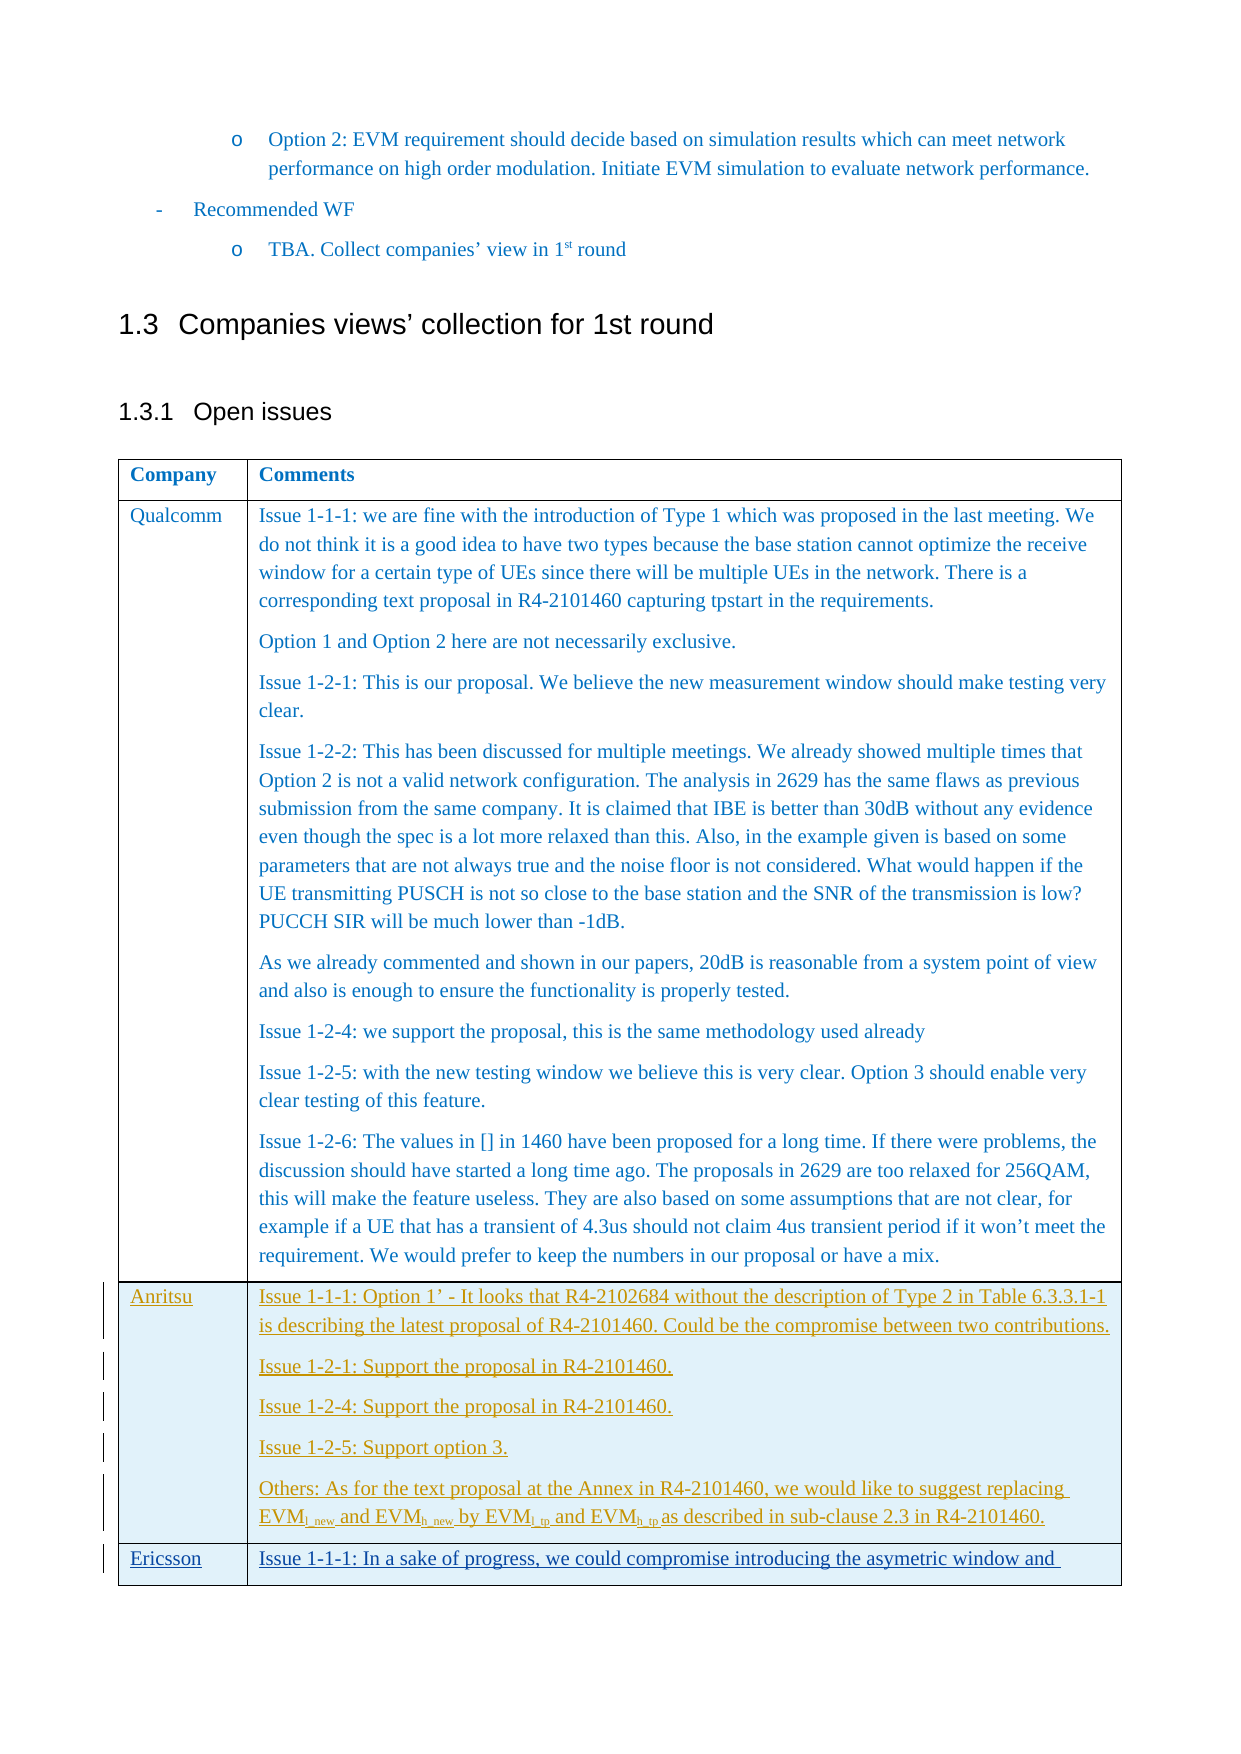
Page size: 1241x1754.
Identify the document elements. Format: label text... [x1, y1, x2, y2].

table_header Comments [248, 460, 1121, 500]
list Recommended WF [156, 195, 1122, 223]
table_cell Qualcomm [119, 501, 247, 1281]
table_header Company [119, 460, 247, 500]
list TBA. Collect companies’ view in 1st round [231, 236, 1122, 264]
subtitle Companies views’ collection for 1st round [118, 295, 1122, 352]
list Option 2: EVM requirement should decide based on simulation results which can meet network performance on high order modulation. Initiate EVM simulation to evaluate network performance. [231, 126, 1122, 182]
table_cell Issue 1-1-1: we are fine with the introduction of Type 1 which was proposed in the last meeting. We do not think it is a good idea to have two types because the base station cannot optimize the receive window for a certain type of UEs since there will be multiple UEs in the network. There is a corresponding text proposal in R4-2101460 capturing tpstart in the requirements. Option 1 and Option 2 here are not necessarily exclusive. Issue 1-2-1: This is our proposal. We believe the new measurement window should make testing very clear. Issue 1-2-2: This has been discussed for multiple meetings. We already showed multiple times that Option 2 is not a valid network configuration. The analysis in 2629 has the same flaws as previous submission from the same company. It is claimed that IBE is better than 30dB without any evidence even though the spec is a lot more relaxed than this. Also, in the example given is based on some parameters that are not always true and the noise floor is not considered. What would happen if the UE transmitting PUSCH is not so close to the base station and the SNR of the transmission is low? PUCCH SIR will be much lower than -1dB. As we already commented and shown in our papers, 20dB is reasonable from a system point of view and also is enough to ensure the functionality is properly tested. Issue 1-2-4: we support the proposal, this is the same methodology used already Issue 1-2-5: with the new testing window we believe this is very clear. Option 3 should enable very clear testing of this feature. Issue 1-2-6: The values in [] in 1460 have been proposed for a long time. If there were problems, the discussion should have started a long time ago. The proposals in 2629 are too relaxed for 256QAM, this will make the feature useless. They are also based on some assumptions that are not clear, for example if a UE that has a transient of 4.3us should not claim 4us transient period if it won’t meet the requirement. We would prefer to keep the numbers in our proposal or have a mix. [248, 501, 1121, 1281]
subtitle Open issues [118, 383, 1122, 440]
